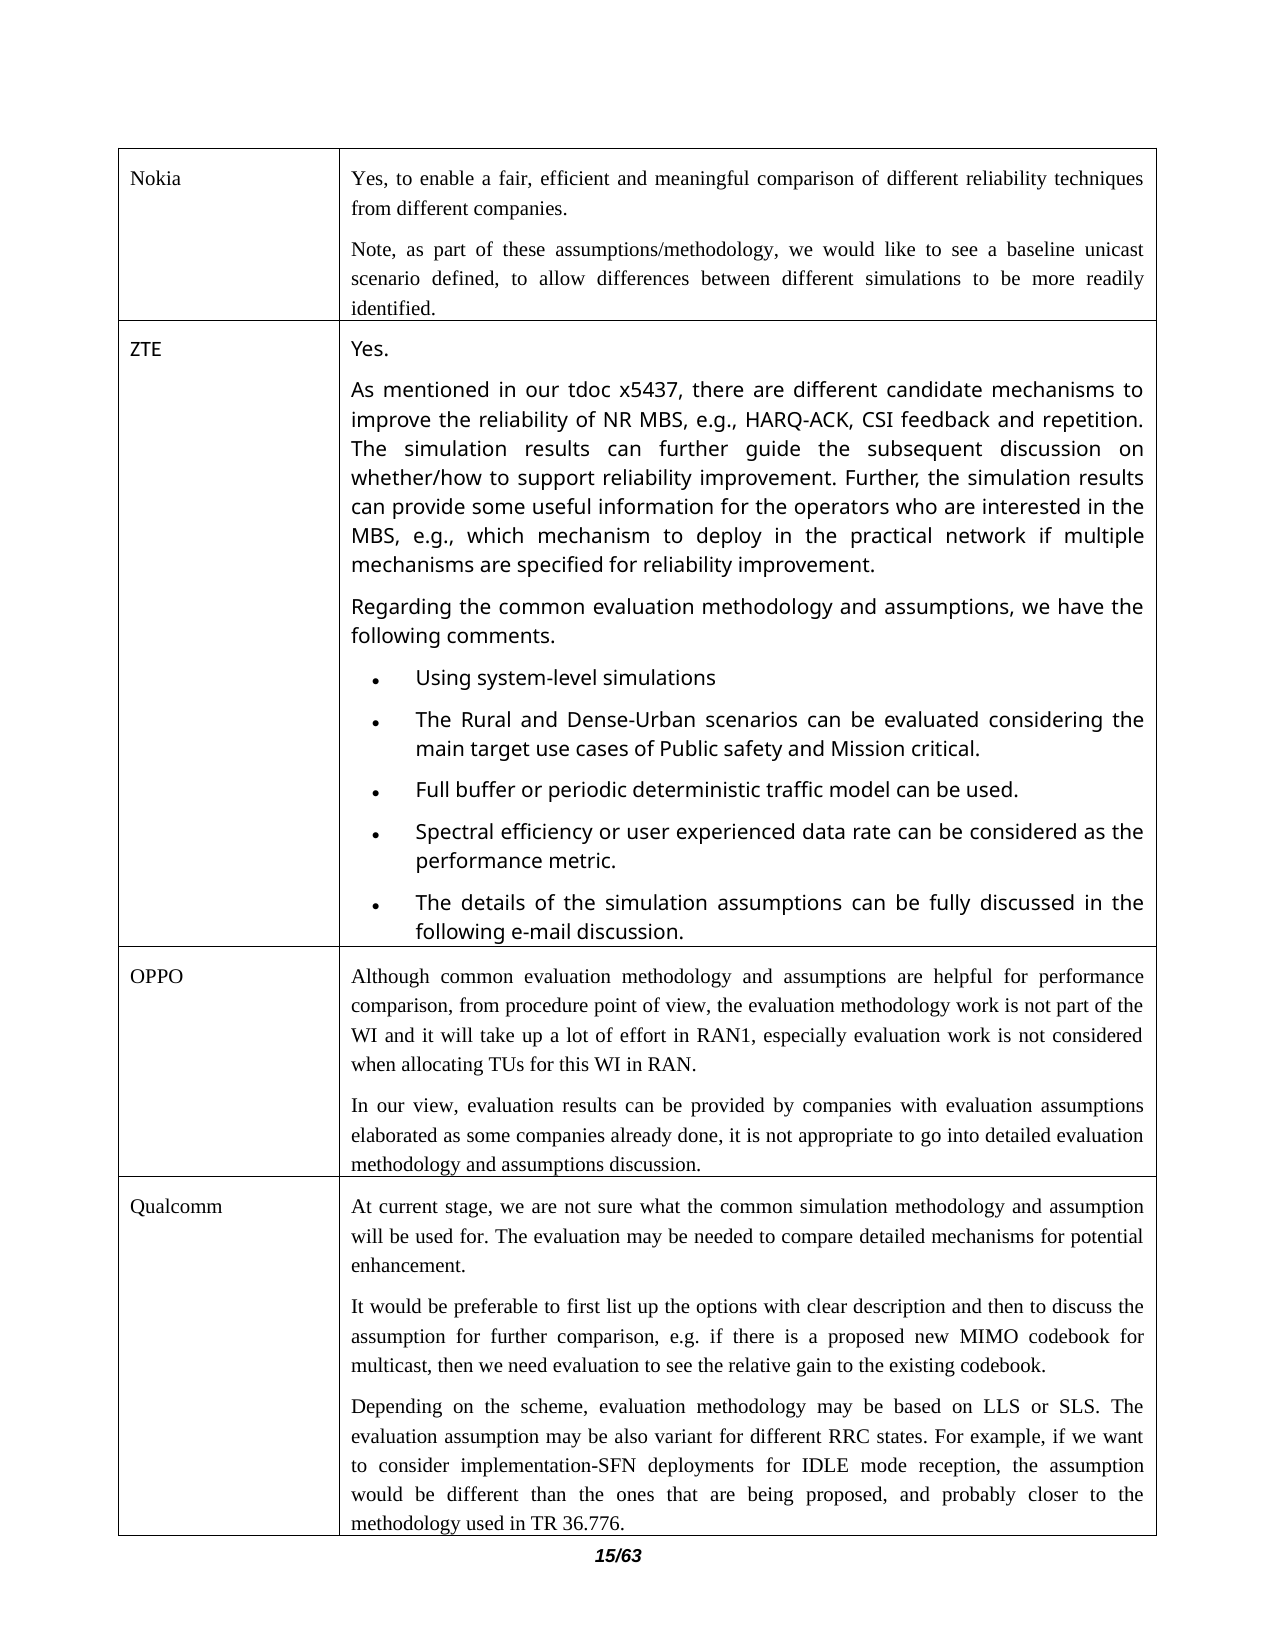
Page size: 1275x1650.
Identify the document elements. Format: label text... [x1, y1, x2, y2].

table_cell Although common evaluation methodology and assumptions are helpful for performance comparison, from procedure point of view, the evaluation methodology work is not part of the WI and it will take up a lot of effort in RAN1, especially evaluation work is not considered when allocating TUs for this WI in RAN. In our view, evaluation results can be provided by companies with evaluation assumptions elaborated as some companies already done, it is not appropriate to go into detailed evaluation methodology and assumptions discussion. [340, 947, 1156, 1176]
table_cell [340, 1177, 1156, 1535]
table_cell Qualcomm [119, 1177, 339, 1535]
table_cell Yes, to enable a fair, efficient and meaningful comparison of different reliability techniques from different companies. Note, as part of these assumptions/methodology, we would like to see a baseline unicast scenario defined, to allow differences between different simulations to be more readily identified. [340, 149, 1156, 319]
table_cell Yes. As mentioned in our tdoc x5437, there are different candidate mechanisms to improve the reliability of NR MBS, e.g., HARQ-ACK, CSI feedback and repetition. The simulation results can further guide the subsequent discussion on whether/how to support reliability improvement. Further, the simulation results can provide some useful information for the operators who are interested in the MBS, e.g., which mechanism to deploy in the practical network if multiple mechanisms are specified for reliability improvement. Regarding the common evaluation methodology and assumptions, we have the following comments. Using system-level simulations The Rural and Dense-Urban scenarios can be evaluated considering the main target use cases of Public safety and Mission critical. Full buffer or periodic deterministic traffic model can be used. Spectral efficiency or user experienced data rate can be considered as the performance metric. The details of the simulation assumptions can be fully discussed in the following e-mail discussion. [340, 321, 1156, 946]
table_cell OPPO [119, 947, 339, 1176]
table_cell ZTE [119, 321, 339, 946]
table_cell Nokia [119, 149, 339, 319]
